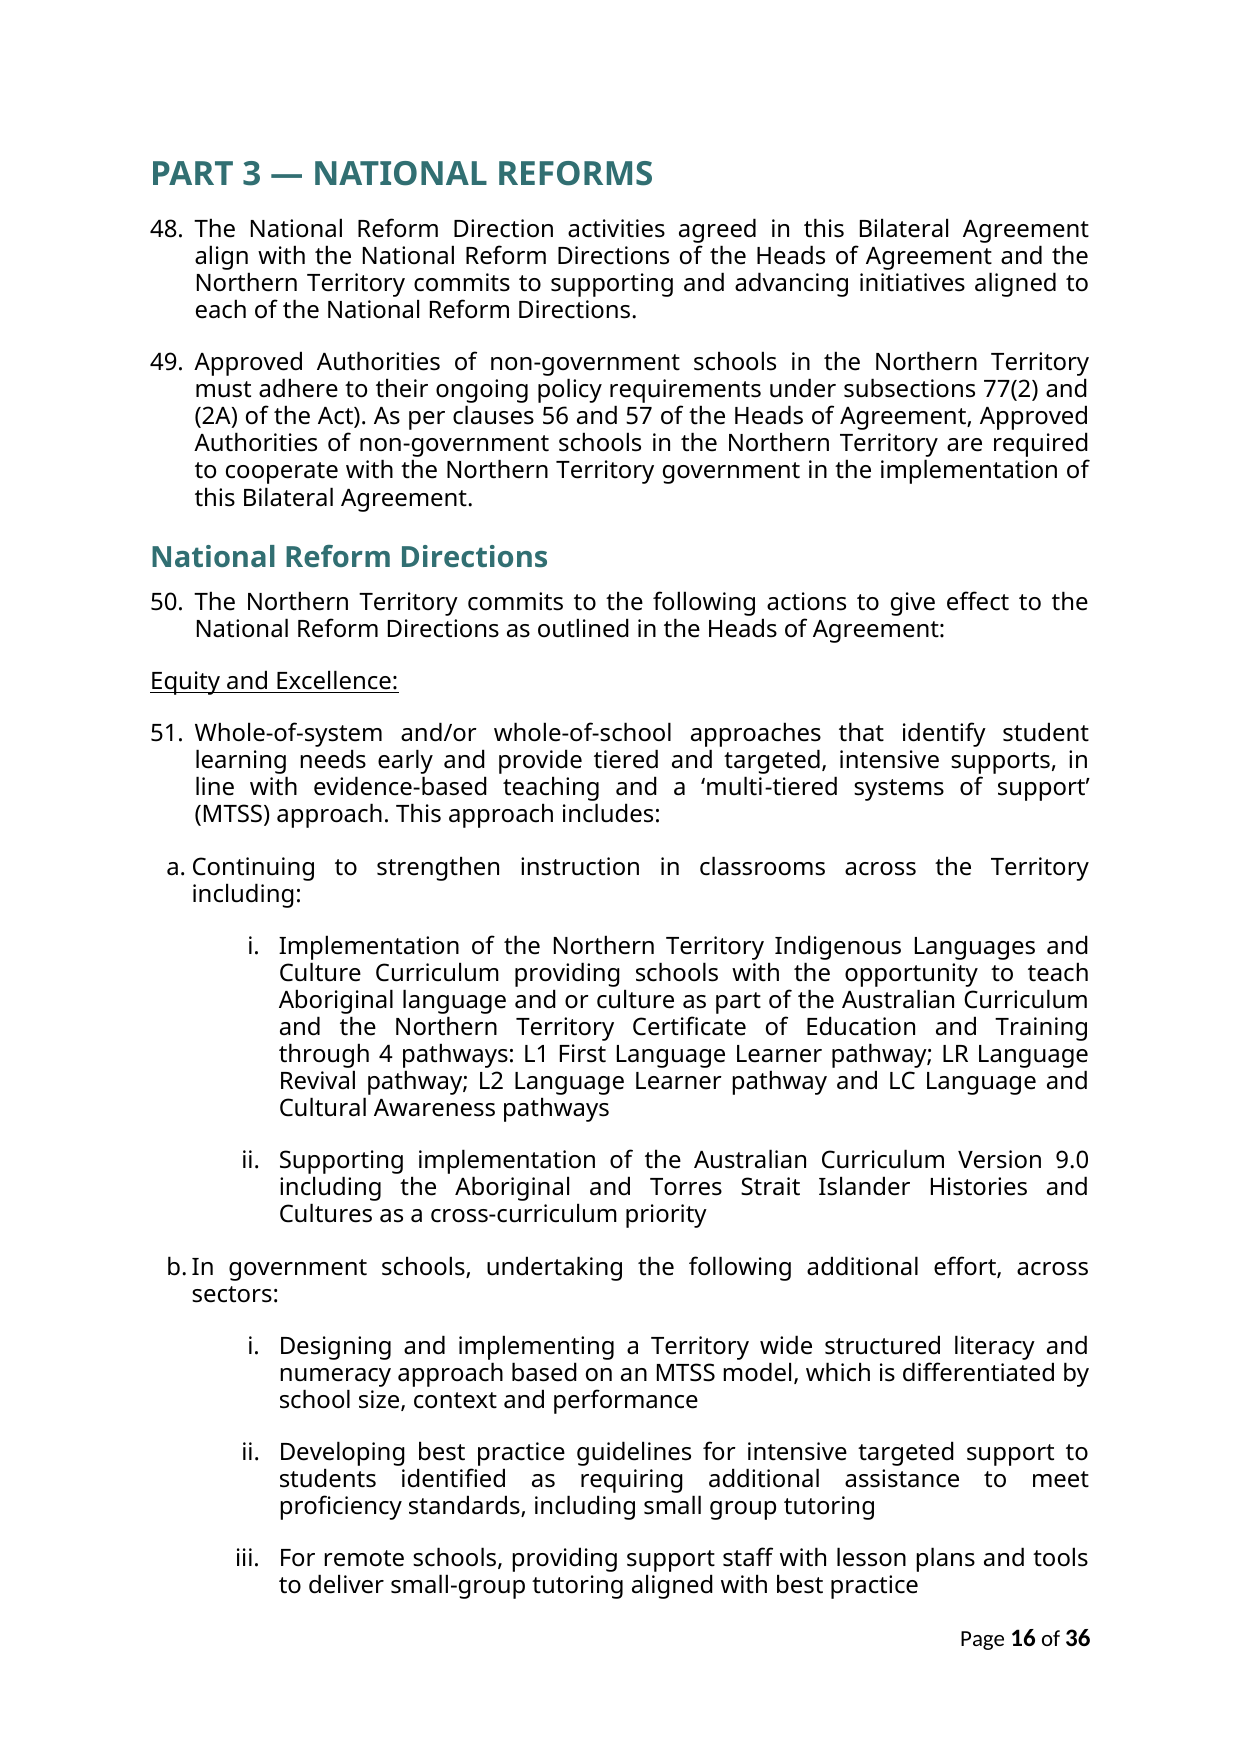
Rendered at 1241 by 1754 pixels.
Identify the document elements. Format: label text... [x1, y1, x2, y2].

list Approved Authorities of non-government schools in the Northern Territory must adhere to their ongoing policy requirements under subsections 77(2) and (2A) of the Act). As per clauses 56 and 57 of the Heads of Agreement, Approved Authorities of non-government schools in the Northern Territory are required to cooperate with the Northern Territory government in the implementation of this Bilateral Agreement. [150, 349, 1090, 511]
list In government schools, undertaking the following additional effort, across sectors: [166, 1253, 1090, 1307]
list The National Reform Direction activities agreed in this Bilateral Agreement align with the National Reform Directions of the Heads of Agreement and the Northern Territory commits to supporting and advancing initiatives aligned to each of the National Reform Directions. [150, 216, 1090, 324]
list Whole-of-system and/or whole-of-school approaches that identify student learning needs early and provide tiered and targeted, intensive supports, in line with evidence-based teaching and a ‘multi-tiered systems of support’ (MTSS) approach. This approach includes: [150, 720, 1090, 828]
list For remote schools, providing support staff with lesson plans and tools to deliver small-group tutoring aligned with best practice [260, 1545, 1090, 1599]
list Implementation of the Northern Territory Indigenous Languages and Culture Curriculum providing schools with the opportunity to teach Aboriginal language and or culture as part of the Australian Curriculum and the Northern Territory Certificate of Education and Training through 4 pathways: L1 First Language Learner pathway; LR Language Revival pathway; L2 Language Learner pathway and LC Language and Cultural Awareness pathways [260, 932, 1090, 1122]
text Part 3 — NATIONAL REFORMS [150, 150, 1090, 195]
text Equity and Excellence: [150, 668, 1090, 695]
text National Reform Directions [150, 536, 1090, 576]
list Supporting implementation of the Australian Curriculum Version 9.0 including the Aboriginal and Torres Strait Islander Histories and Cultures as a cross-curriculum priority [260, 1147, 1090, 1228]
list Designing and implementing a Territory wide structured literacy and numeracy approach based on an MTSS model, which is differentiated by school size, context and performance [260, 1332, 1090, 1414]
list The Northern Territory commits to the following actions to give effect to the National Reform Directions as outlined in the Heads of Agreement: [150, 589, 1090, 643]
list Continuing to strengthen instruction in classrooms across the Territory including: [166, 853, 1090, 907]
list Developing best practice guidelines for intensive targeted support to students identified as requiring additional assistance to meet proficiency standards, including small group tutoring [260, 1439, 1090, 1520]
